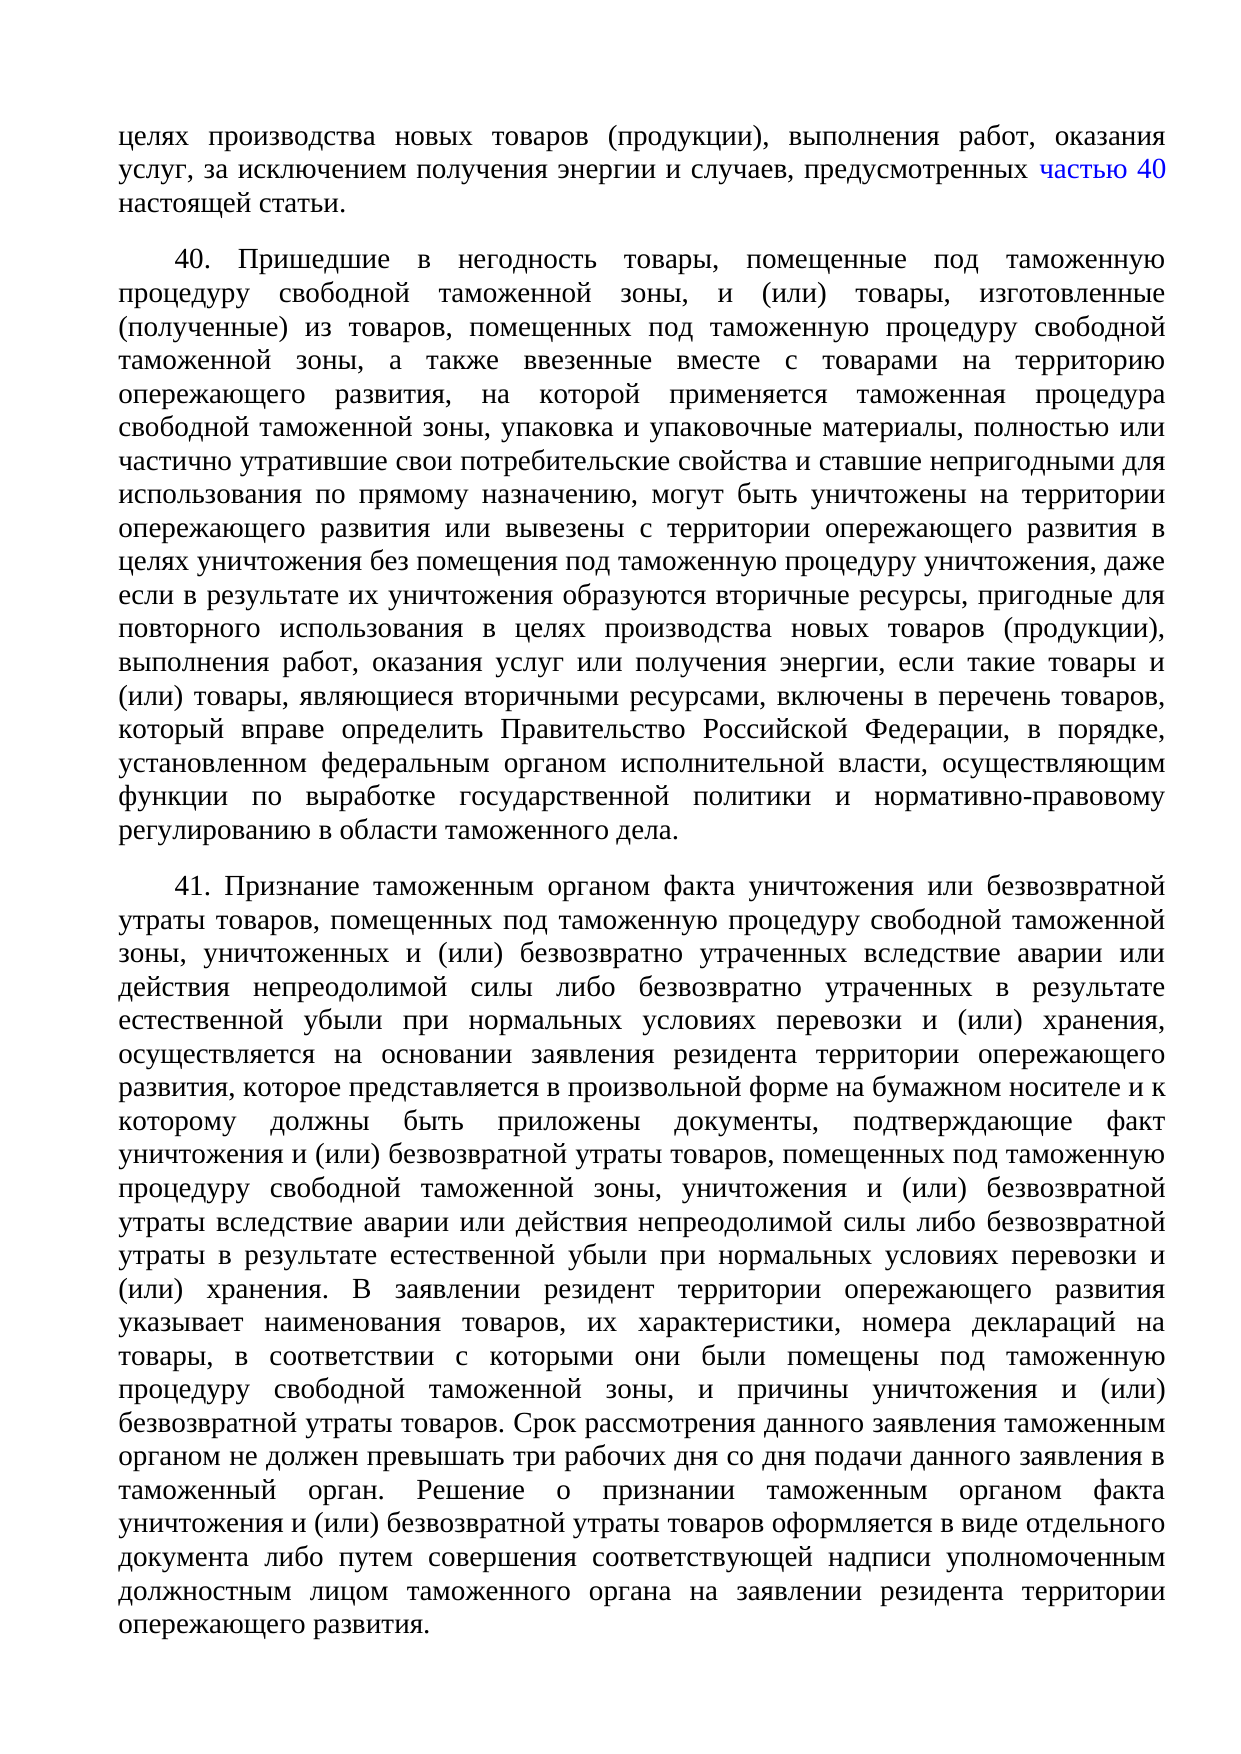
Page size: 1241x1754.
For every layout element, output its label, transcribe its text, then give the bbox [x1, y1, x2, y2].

text 41. Признание таможенным органом факта уничтожения или безвозвратной утраты товаров, помещенных под таможенную процедуру свободной таможенной зоны, уничтоженных и (или) безвозвратно утраченных вследствие аварии или действия непреодолимой силы либо безвозвратно утраченных в результате естественной убыли при нормальных условиях перевозки и (или) хранения, осуществляется на основании заявления резидента территории опережающего развития, которое представляется в произвольной форме на бумажном носителе и к которому должны быть приложены документы, подтверждающие факт уничтожения и (или) безвозвратной утраты товаров, помещенных под таможенную процедуру свободной таможенной зоны, уничтожения и (или) безвозвратной утраты вследствие аварии или действия непреодолимой силы либо безвозвратной утраты в результате естественной убыли при нормальных условиях перевозки и (или) хранения. В заявлении резидент территории опережающего развития указывает наименования товаров, их характеристики, номера деклараций на товары, в соответствии с которыми они были помещены под таможенную процедуру свободной таможенной зоны, и причины уничтожения и (или) безвозвратной утраты товаров. Срок рассмотрения данного заявления таможенным органом не должен превышать три рабочих дня со дня подачи данного заявления в таможенный орган. Решение о признании таможенным органом факта уничтожения и (или) безвозвратной утраты товаров оформляется в виде отдельного документа либо путем совершения соответствующей надписи уполномоченным должностным лицом таможенного органа на заявлении резидента территории опережающего развития. [118, 868, 1166, 1640]
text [118, 118, 1166, 219]
text 40. Пришедшие в негодность товары, помещенные под таможенную процедуру свободной таможенной зоны, и (или) товары, изготовленные (полученные) из товаров, помещенных под таможенную процедуру свободной таможенной зоны, а также ввезенные вместе с товарами на территорию опережающего развития, на которой применяется таможенная процедура свободной таможенной зоны, упаковка и упаковочные материалы, полностью или частично утратившие свои потребительские свойства и ставшие непригодными для использования по прямому назначению, могут быть уничтожены на территории опережающего развития или вывезены с территории опережающего развития в целях уничтожения без помещения под таможенную процедуру уничтожения, даже если в результате их уничтожения образуются вторичные ресурсы, пригодные для повторного использования в целях производства новых товаров (продукции), выполнения работ, оказания услуг или получения энергии, если такие товары и (или) товары, являющиеся вторичными ресурсами, включены в перечень товаров, который вправе определить Правительство Российской Федерации, в порядке, установленном федеральным органом исполнительной власти, осуществляющим функции по выработке государственной политики и нормативно-правовому регулированию в области таможенного дела. [118, 242, 1166, 845]
